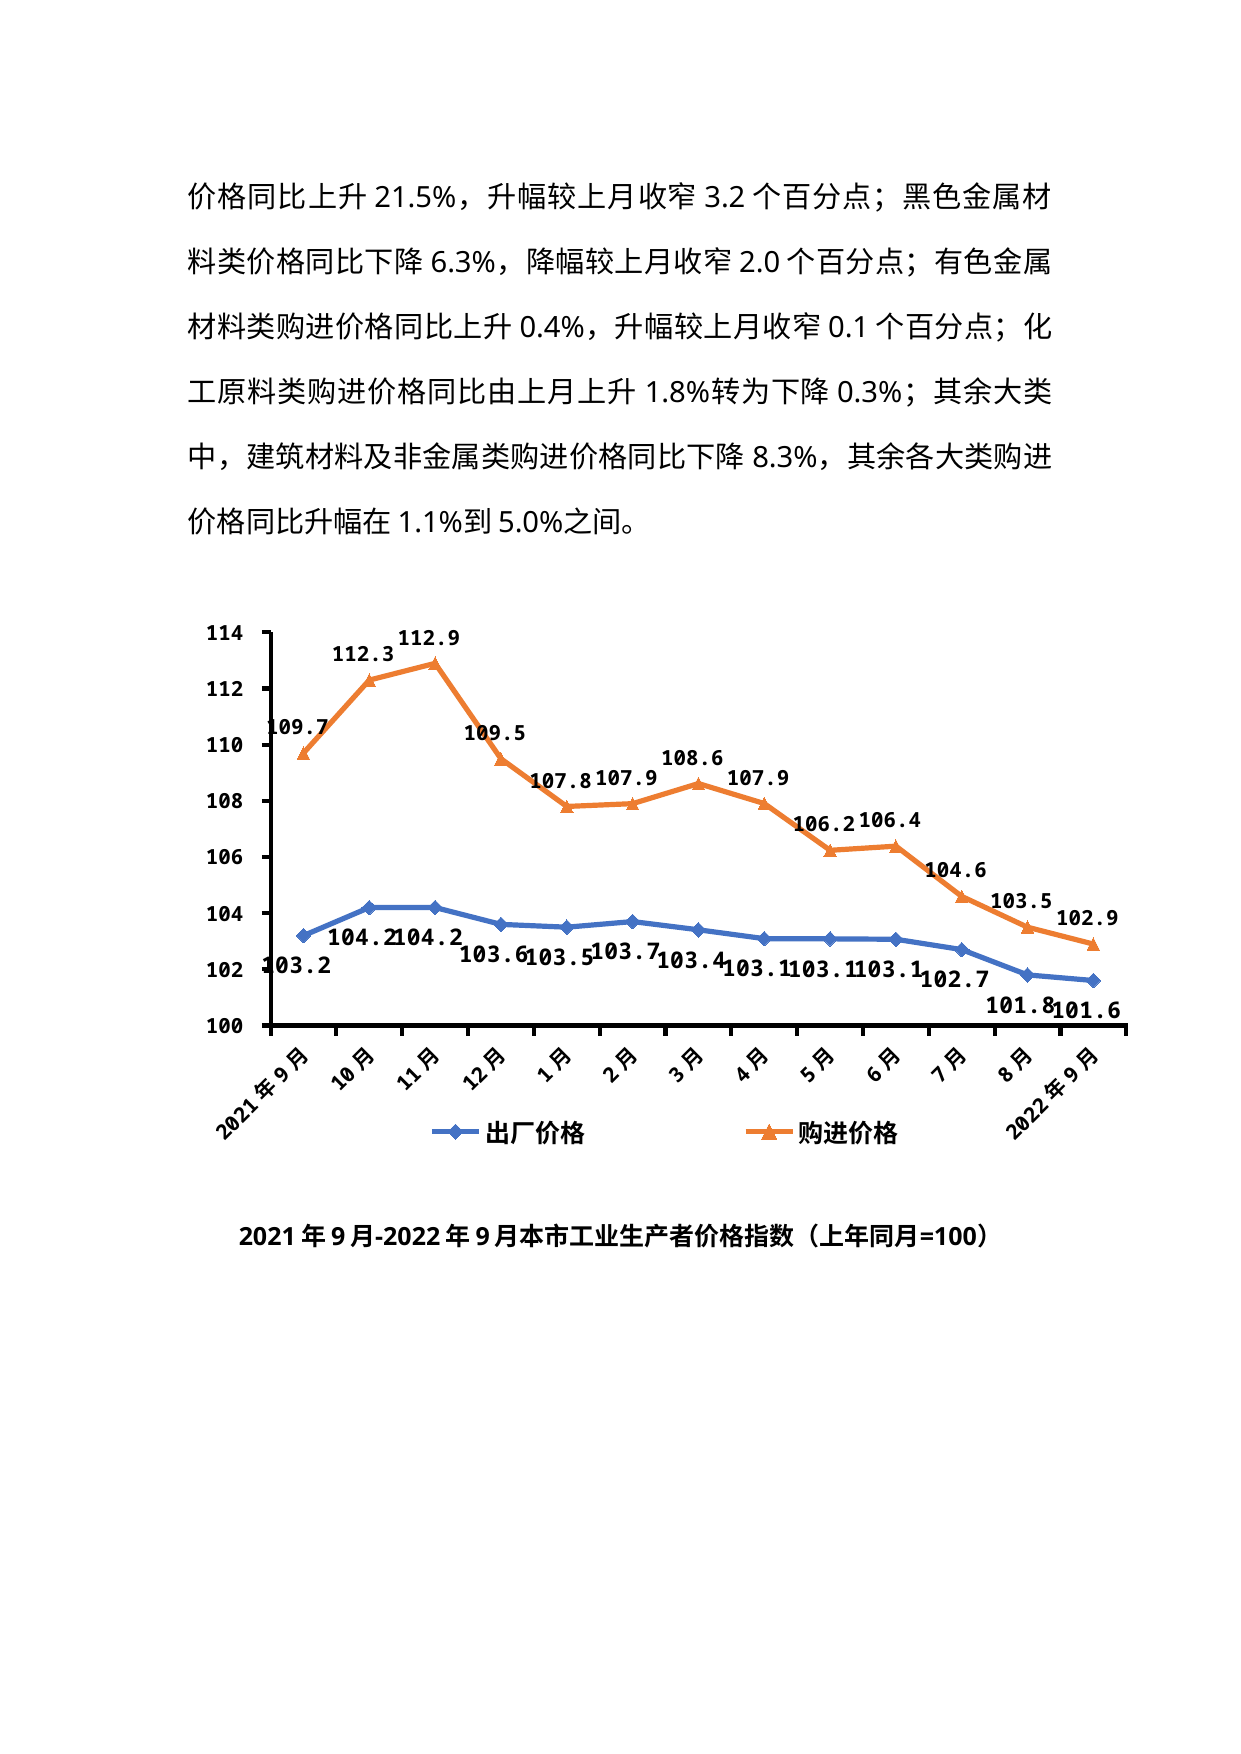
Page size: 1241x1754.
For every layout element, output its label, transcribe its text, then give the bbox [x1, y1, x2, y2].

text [187, 162, 1053, 552]
text 2021年9月-2022年9月本市工业生产者价格指数（上年同月=100） [187, 1202, 1053, 1267]
